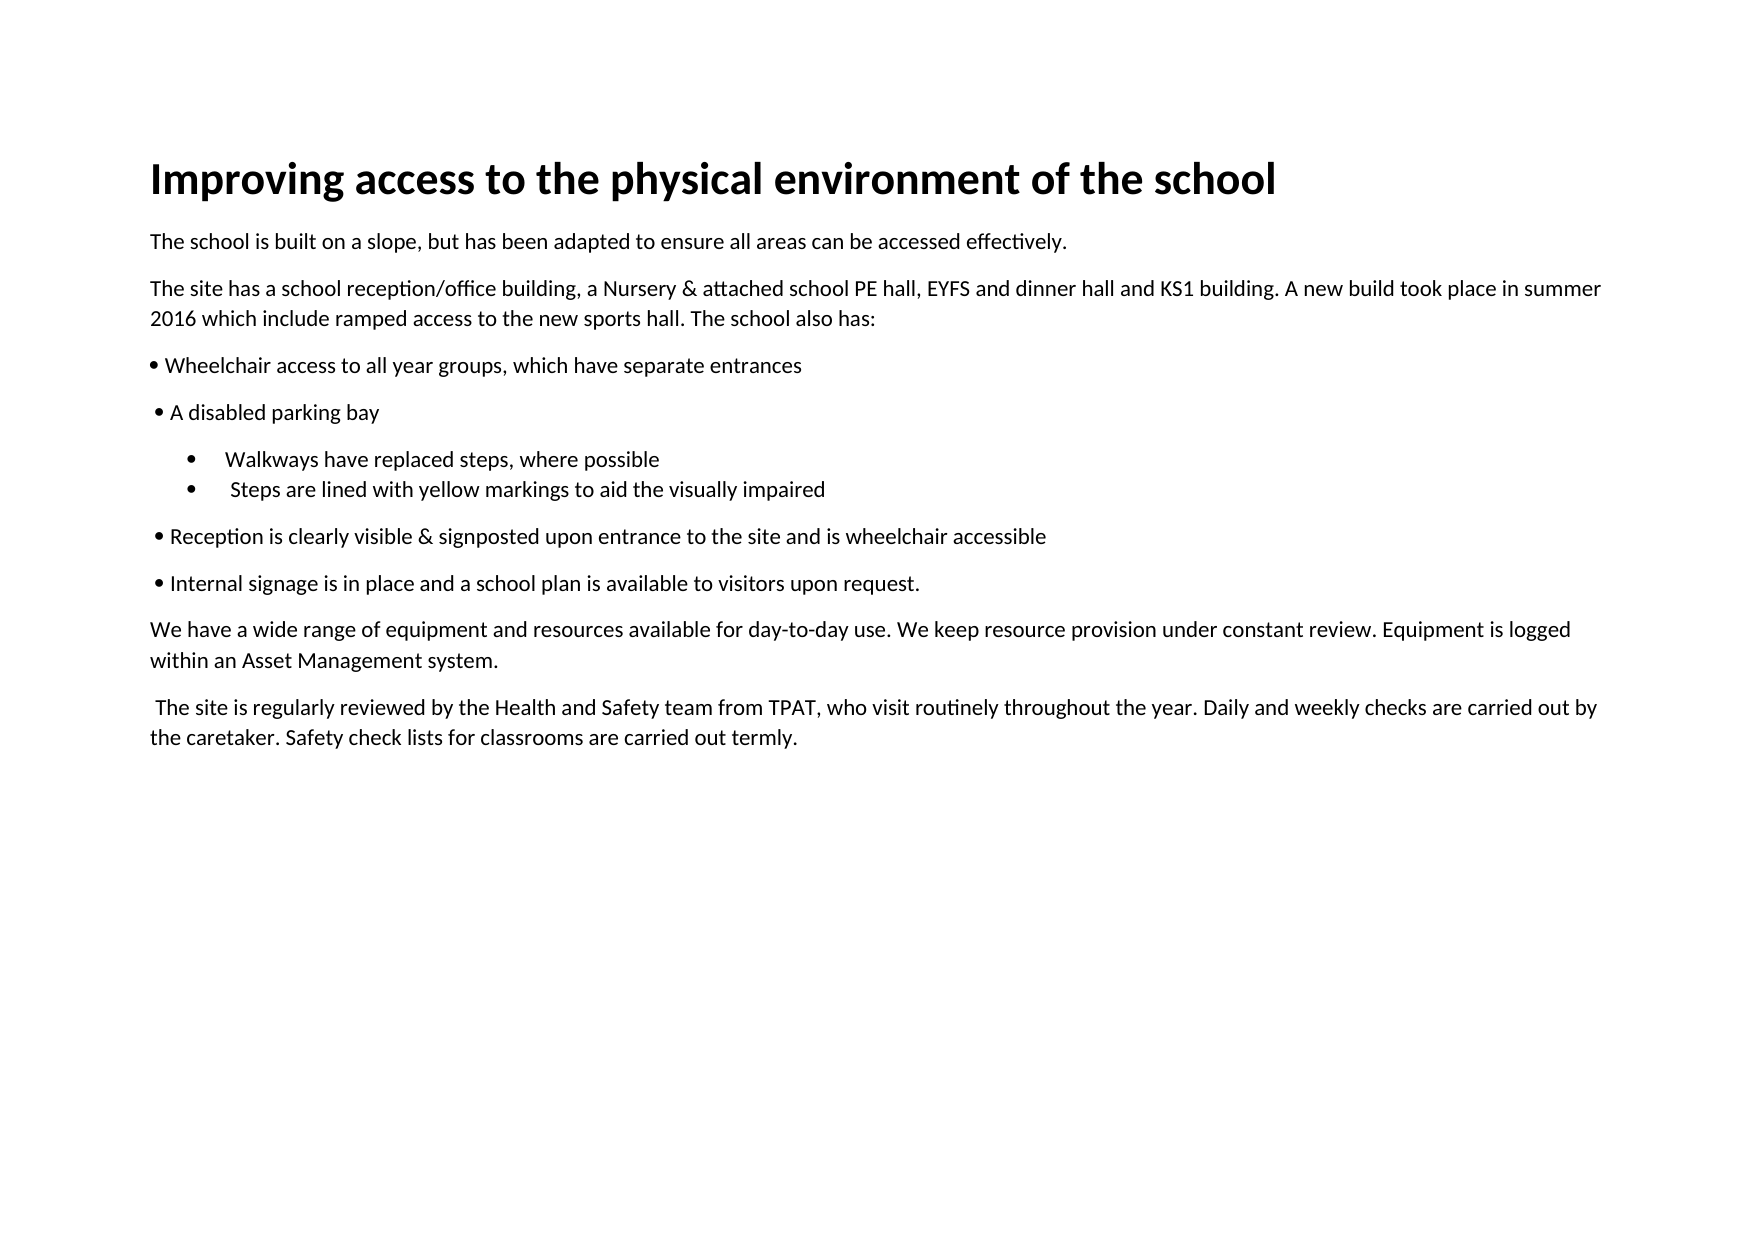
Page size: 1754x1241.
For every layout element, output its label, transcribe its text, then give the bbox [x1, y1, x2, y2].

text The site is regularly reviewed by the Health and Safety team from TPAT, who visit routinely throughout the year. Daily and weekly checks are carried out by the caretaker. Safety check lists for classrooms are carried out termly. [150, 693, 1604, 751]
text The school is built on a slope, but has been adapted to ensure all areas can be accessed effectively. [150, 227, 1604, 255]
list Walkways have replaced steps, where possible [187, 445, 1604, 473]
text Internal signage is in place and a school plan is available to visitors upon request. [150, 569, 1604, 597]
text Reception is clearly visible & signposted upon entrance to the site and is wheelchair accessible [150, 522, 1604, 550]
text Improving access to the physical environment of the school [150, 150, 1604, 206]
list Steps are lined with yellow markings to aid the visually impaired [187, 475, 1604, 503]
text The site has a school reception/office building, a Nursery & attached school PE hall, EYFS and dinner hall and KS1 building. A new build took place in summer 2016 which include ramped access to the new sports hall. The school also has: [150, 274, 1604, 332]
text Wheelchair access to all year groups, which have separate entrances [150, 351, 1604, 379]
text We have a wide range of equipment and resources available for day-to-day use. We keep resource provision under constant review. Equipment is logged within an Asset Management system. [150, 616, 1604, 674]
text A disabled parking bay [150, 398, 1604, 426]
